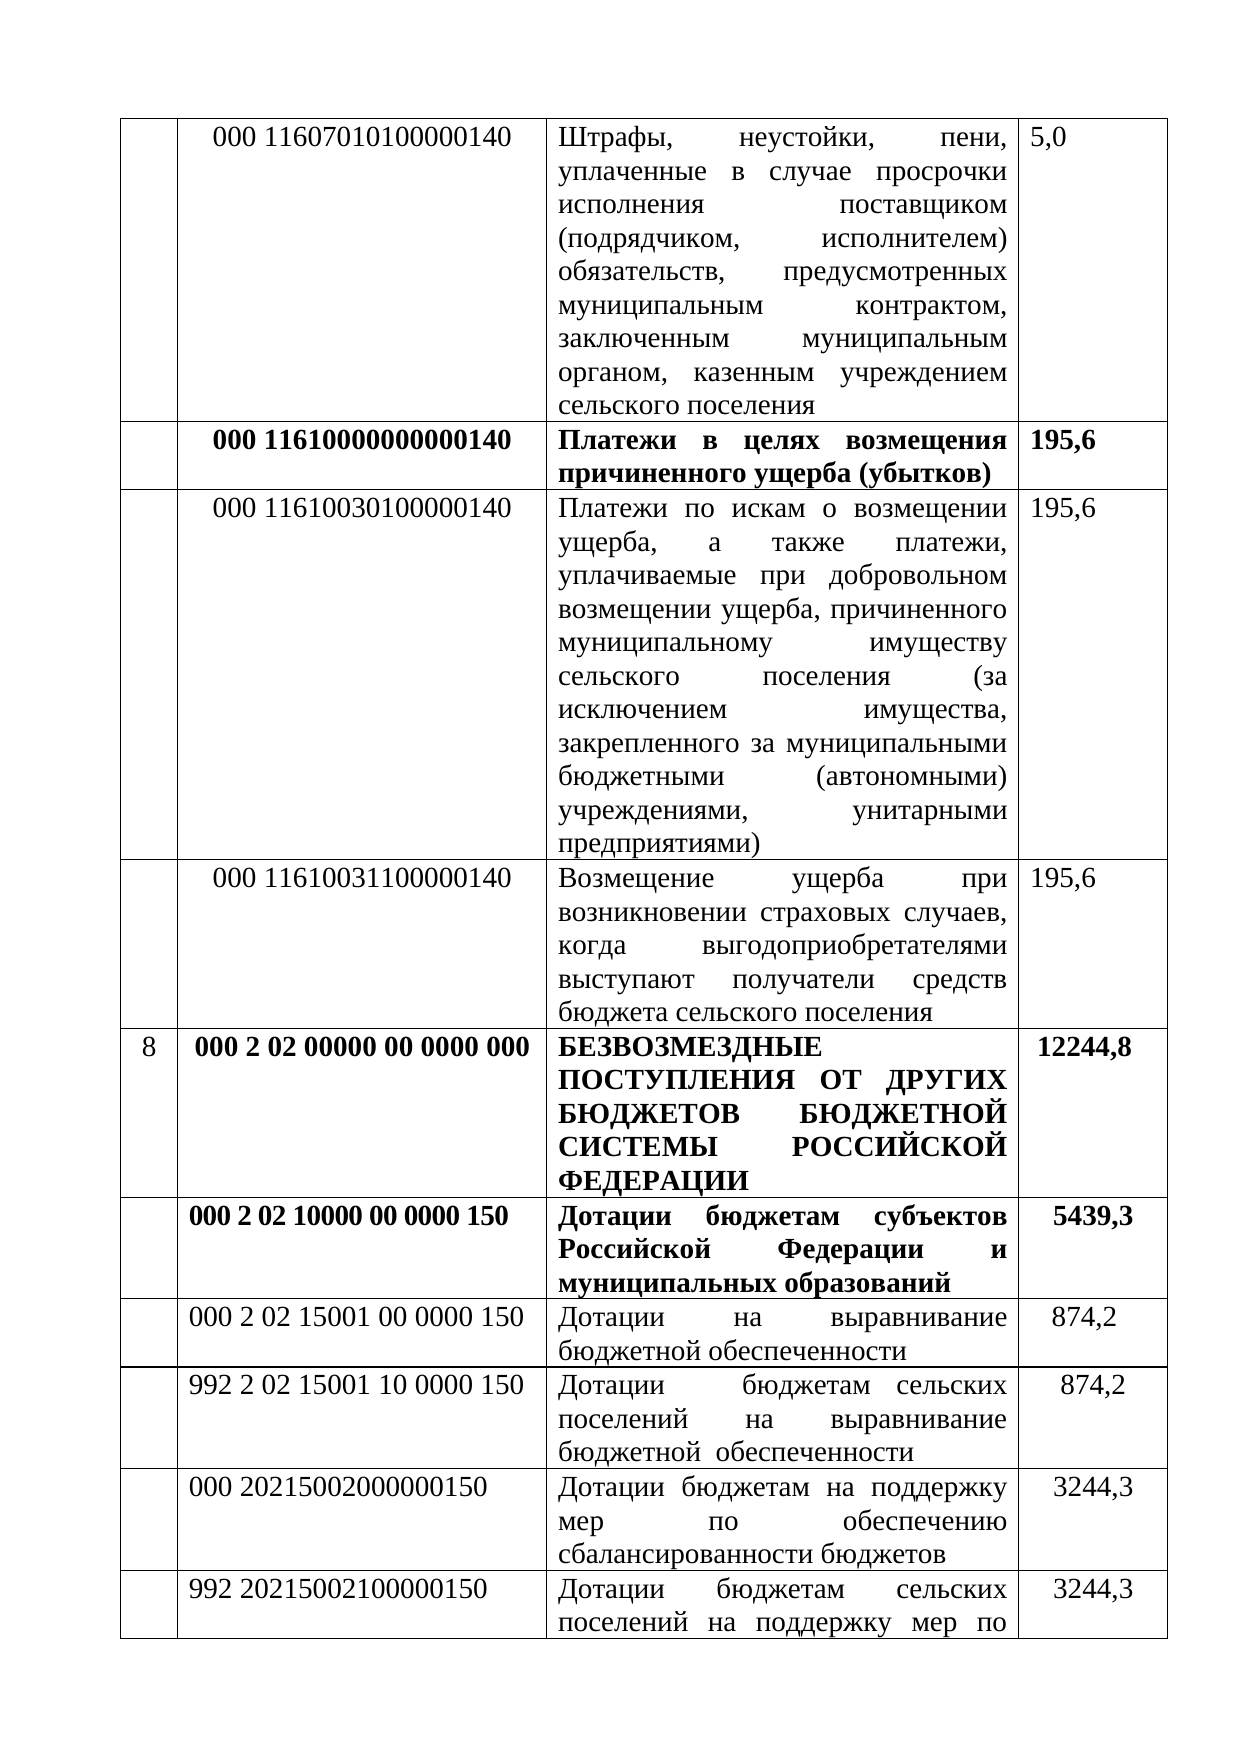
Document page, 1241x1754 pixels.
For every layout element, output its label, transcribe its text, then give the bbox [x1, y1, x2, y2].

table_cell 992 2 02 15001 10 0000 150 [178, 1368, 546, 1468]
table_cell 5,0 [1019, 119, 1167, 421]
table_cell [178, 1571, 546, 1638]
table_cell 000 11610030100000140 [178, 490, 546, 859]
table_cell 000 2 02 10000 00 0000 150 [178, 1198, 546, 1298]
table_cell 195,6 [1019, 422, 1167, 489]
table_cell 874,2 [1019, 1299, 1167, 1366]
table_cell Дотации бюджетам субъектов Российской Федерации и муниципальных образований [547, 1198, 1018, 1298]
table_cell 195,6 [1019, 860, 1167, 1028]
table_cell Безвозмездные Поступления от других бюджетов бюджетной системы Российской Федерации [547, 1029, 1018, 1197]
table_cell [121, 1571, 177, 1638]
table_cell 000 2 02 15001 00 0000 150 [178, 1299, 546, 1366]
table_cell [121, 1198, 177, 1298]
table_cell 000 11610000000000140 [178, 422, 546, 489]
table_cell Платежи в целях возмещения причиненного ущерба (убытков) [547, 422, 1018, 489]
table_cell [121, 490, 177, 859]
table_cell 3244,3 [1019, 1571, 1167, 1638]
table_cell 5439,3 [1019, 1198, 1167, 1298]
table_cell [121, 1469, 177, 1570]
table_cell 12244,8 [1019, 1029, 1167, 1197]
table_cell [121, 119, 177, 421]
table_cell Дотации бюджетам сельских поселений на выравнивание бюджетной обеспеченности [547, 1368, 1018, 1468]
table_cell 000 11607010100000140 [178, 119, 546, 421]
table_cell 3244,3 [1019, 1469, 1167, 1570]
table_cell Штрафы, неустойки, пени, уплаченные в случае просрочки исполнения поставщиком (подрядчиком, исполнителем) обязательств, предусмотренных муниципальным контрактом, заключенным муниципальным органом, казенным учреждением сельского поселения [547, 119, 1018, 421]
table_cell 000 11610031100000140 [178, 860, 546, 1028]
table_cell 000 2 02 00000 00 0000 000 [178, 1029, 546, 1197]
table_cell [121, 1299, 177, 1366]
table_cell [121, 422, 177, 489]
table_cell Дотации бюджетам на поддержку мер по обеспечению сбалансированности бюджетов [547, 1469, 1018, 1570]
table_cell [547, 1571, 1018, 1638]
table_cell 195,6 [1019, 490, 1167, 859]
table_cell [121, 1368, 177, 1468]
table_cell Платежи по искам о возмещении ущерба, а также платежи, уплачиваемые при добровольном возмещении ущерба, причиненного муниципальному имуществу сельского поселения (за исключением имущества, закрепленного за муниципальными бюджетными (автономными) учреждениями, унитарными предприятиями) [547, 490, 1018, 859]
table_cell 8 [121, 1029, 177, 1197]
table_cell 874,2 [1019, 1368, 1167, 1468]
table_cell Дотации на выравнивание бюджетной обеспеченности [547, 1299, 1018, 1366]
table_cell 000 20215002000000150 [178, 1469, 546, 1570]
table_cell Возмещение ущерба при возникновении страховых случаев, когда выгодоприобретателями выступают получатели средств бюджета сельского поселения [547, 860, 1018, 1028]
table_cell [121, 860, 177, 1028]
